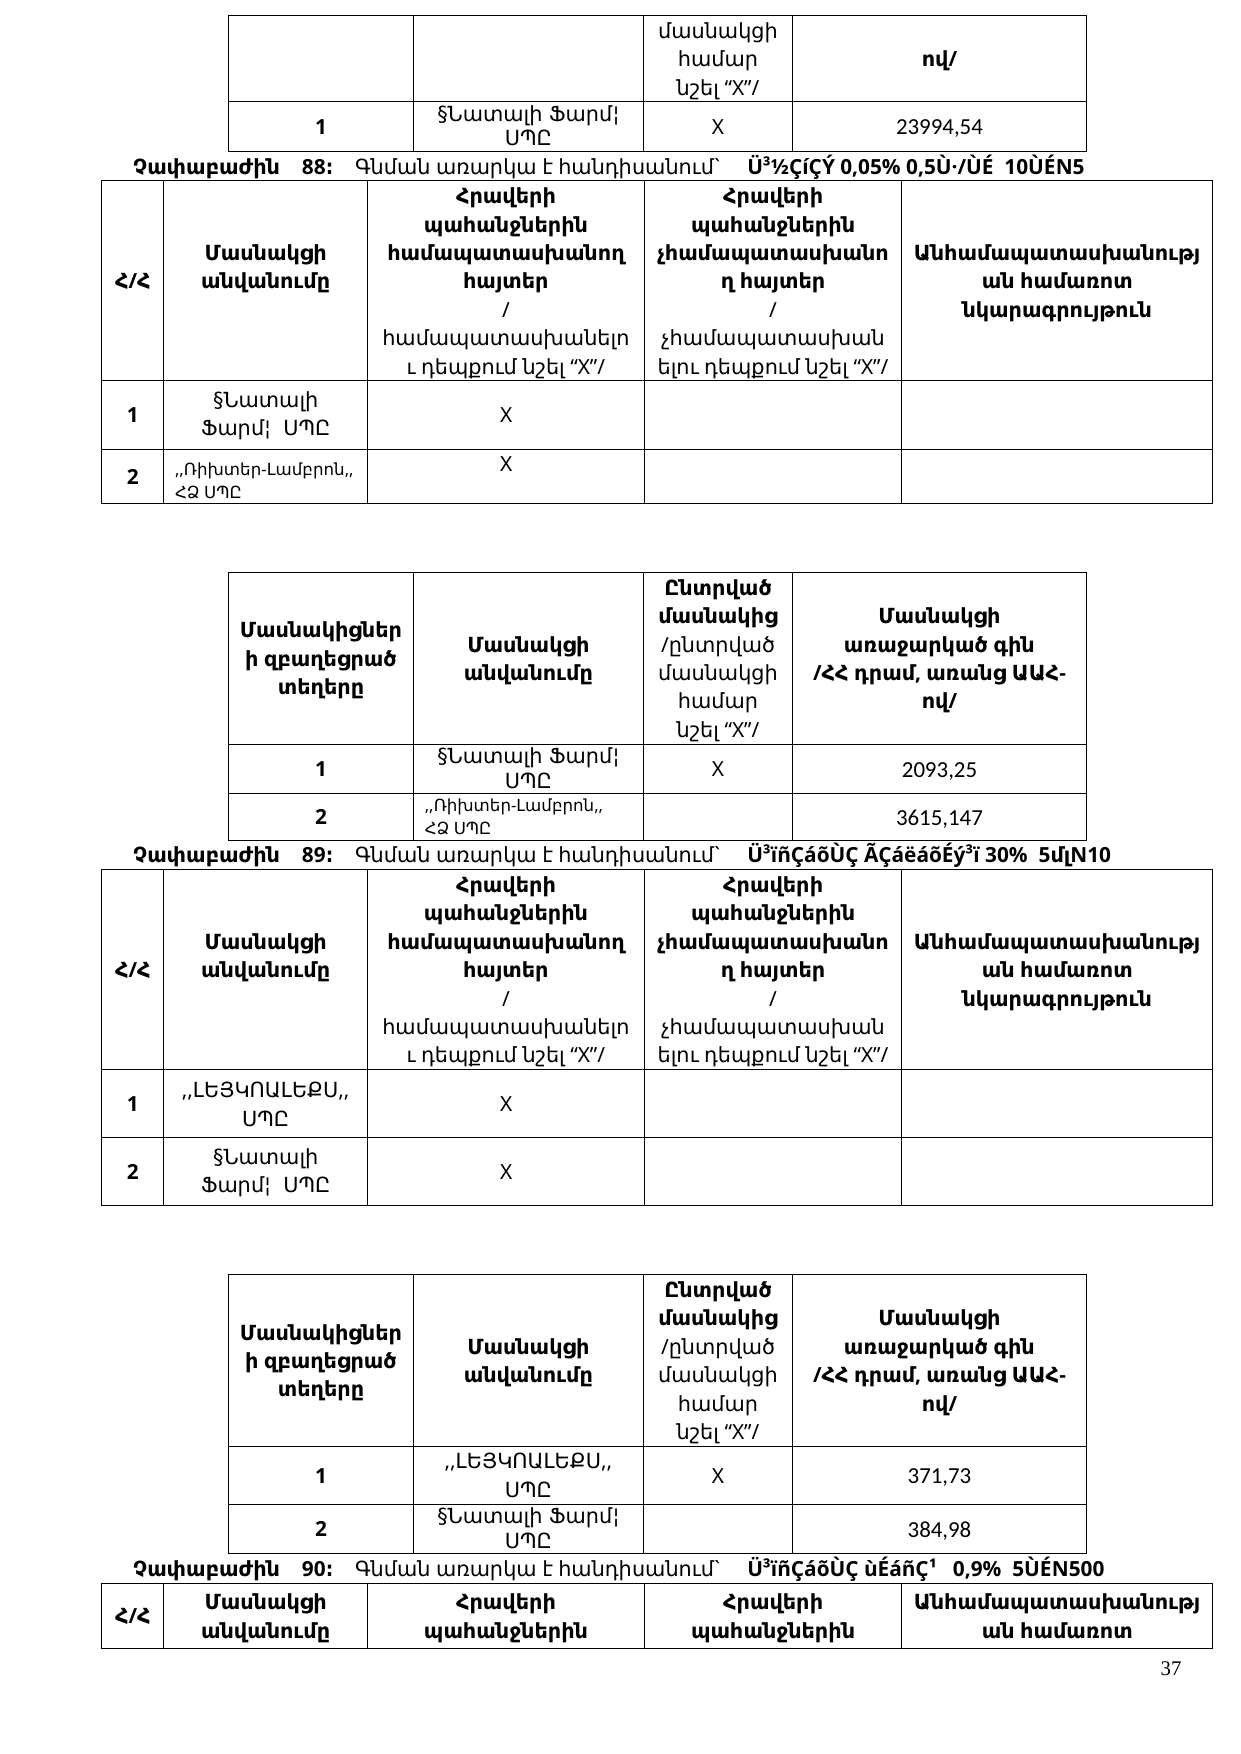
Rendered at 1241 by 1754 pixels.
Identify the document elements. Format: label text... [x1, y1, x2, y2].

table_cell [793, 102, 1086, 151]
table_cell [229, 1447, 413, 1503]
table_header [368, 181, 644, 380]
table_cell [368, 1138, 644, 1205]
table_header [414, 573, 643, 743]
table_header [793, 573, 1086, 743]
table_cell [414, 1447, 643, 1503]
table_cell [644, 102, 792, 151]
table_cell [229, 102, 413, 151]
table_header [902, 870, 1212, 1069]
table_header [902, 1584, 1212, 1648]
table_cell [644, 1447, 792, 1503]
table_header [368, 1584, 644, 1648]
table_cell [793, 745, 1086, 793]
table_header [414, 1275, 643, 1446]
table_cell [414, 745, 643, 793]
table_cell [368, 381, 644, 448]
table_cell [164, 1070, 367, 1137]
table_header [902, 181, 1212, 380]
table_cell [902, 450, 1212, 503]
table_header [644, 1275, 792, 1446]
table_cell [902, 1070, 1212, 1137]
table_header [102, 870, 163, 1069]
text Չափաբաժին 90։ Գնման առարկա է հանդիսանում` Ü³ïñÇáõÙÇ ùÉáñÇ¹ 0,9% 5ÙÉN500 [133, 1554, 1181, 1583]
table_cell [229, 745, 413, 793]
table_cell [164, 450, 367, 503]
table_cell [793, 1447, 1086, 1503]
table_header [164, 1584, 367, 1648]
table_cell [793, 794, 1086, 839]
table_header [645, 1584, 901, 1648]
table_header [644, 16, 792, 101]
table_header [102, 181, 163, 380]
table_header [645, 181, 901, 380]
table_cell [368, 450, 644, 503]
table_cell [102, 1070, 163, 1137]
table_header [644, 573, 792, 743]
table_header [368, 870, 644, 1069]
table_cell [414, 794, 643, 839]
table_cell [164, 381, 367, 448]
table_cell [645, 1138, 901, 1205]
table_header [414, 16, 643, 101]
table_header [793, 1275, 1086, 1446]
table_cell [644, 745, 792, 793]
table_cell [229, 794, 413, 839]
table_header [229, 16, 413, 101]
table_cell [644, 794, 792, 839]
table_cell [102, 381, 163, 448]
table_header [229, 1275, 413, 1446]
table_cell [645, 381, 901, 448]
text Չափաբաժին 88։ Գնման առարկա է հանդիսանում` Ü³½ÇíÇÝ 0,05% 0,5Ù·/ÙÉ 10ÙÉN5 [133, 152, 1181, 180]
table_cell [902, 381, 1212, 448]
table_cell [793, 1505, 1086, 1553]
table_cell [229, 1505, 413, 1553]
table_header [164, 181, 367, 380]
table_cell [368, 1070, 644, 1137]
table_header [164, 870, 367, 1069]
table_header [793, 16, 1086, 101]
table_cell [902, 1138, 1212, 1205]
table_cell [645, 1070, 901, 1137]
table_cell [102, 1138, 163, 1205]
text Չափաբաժին 89։ Գնման առարկա է հանդիսանում` Ü³ïñÇáõÙÇ ÃÇáëáõÉý³ï 30% 5մլN10 [133, 841, 1181, 869]
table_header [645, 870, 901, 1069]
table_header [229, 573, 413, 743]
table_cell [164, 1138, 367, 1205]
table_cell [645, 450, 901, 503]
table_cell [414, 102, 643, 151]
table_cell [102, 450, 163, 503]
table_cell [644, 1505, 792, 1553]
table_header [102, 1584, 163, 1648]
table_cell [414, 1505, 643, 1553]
